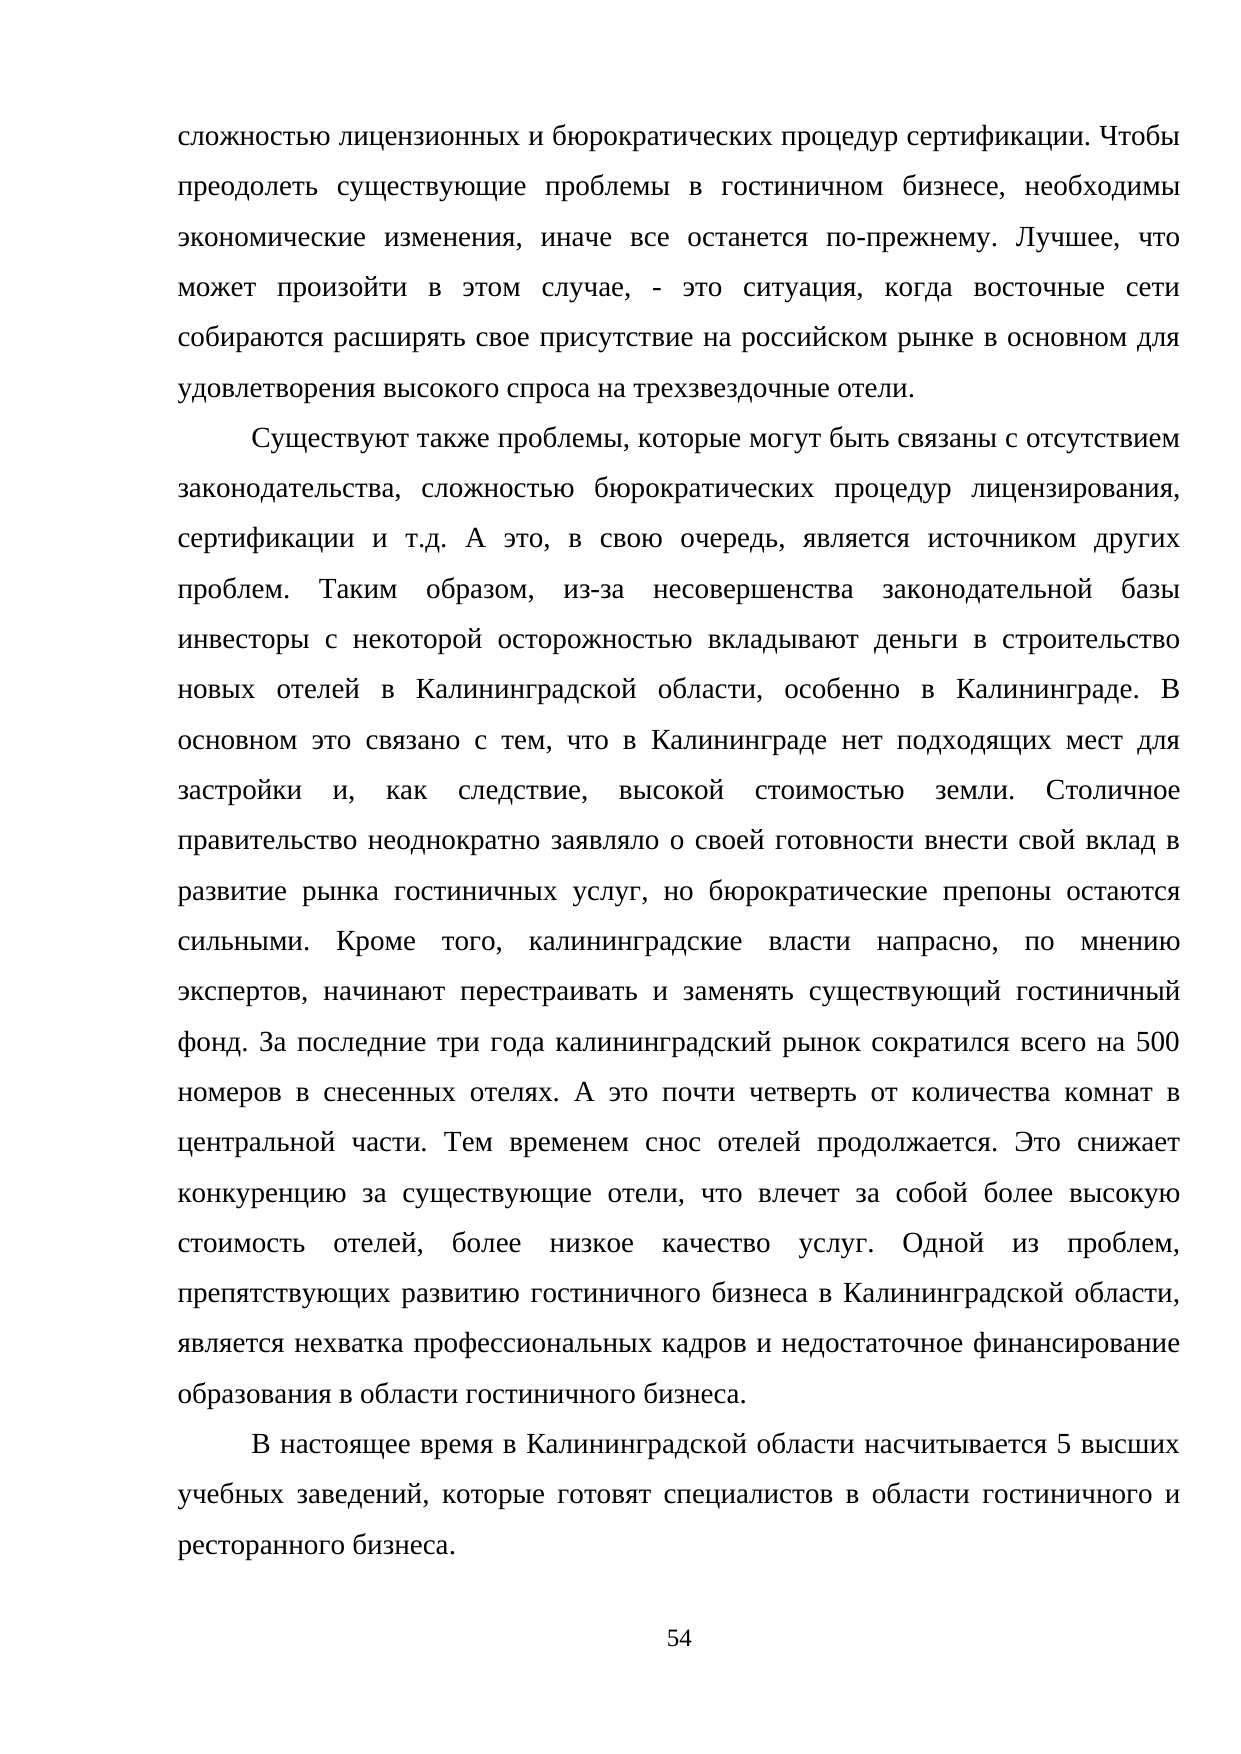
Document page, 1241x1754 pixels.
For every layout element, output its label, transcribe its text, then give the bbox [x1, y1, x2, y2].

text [177, 118, 1181, 403]
text Существуют также проблемы, которые могут быть связаны с отсутствием законодательства, сложностью бюрократических процедур лицензирования, сертификации и т.д. А это, в свою очередь, является источником других проблем. Таким образом, из-за несовершенства законодательной базы инвесторы с некоторой осторожностью вкладывают деньги в строительство новых отелей в Калининградской области, особенно в Калининграде. В основном это связано с тем, что в Калининграде нет подходящих мест для застройки и, как следствие, высокой стоимостью земли. Столичное правительство неоднократно заявляло о своей готовности внести свой вклад в развитие рынка гостиничных услуг, но бюрократические препоны остаются сильными. Кроме того, калининградские власти напрасно, по мнению экспертов, начинают перестраивать и заменять существующий гостиничный фонд. За последние три года калининградский рынок сократился всего на 500 номеров в снесенных отелях. А это почти четверть от количества комнат в центральной части. Тем временем снос отелей продолжается. Это снижает конкуренцию за существующие отели, что влечет за собой более высокую стоимость отелей, более низкое качество услуг. Одной из проблем, препятствующих развитию гостиничного бизнеса в Калининградской области, является нехватка профессиональных кадров и недостаточное финансирование образования в области гостиничного бизнеса. [177, 420, 1181, 1409]
text В настоящее время в Калининградской области насчитывается 5 высших учебных заведений, которые готовят специалистов в области гостиничного и ресторанного бизнеса. [177, 1426, 1181, 1560]
